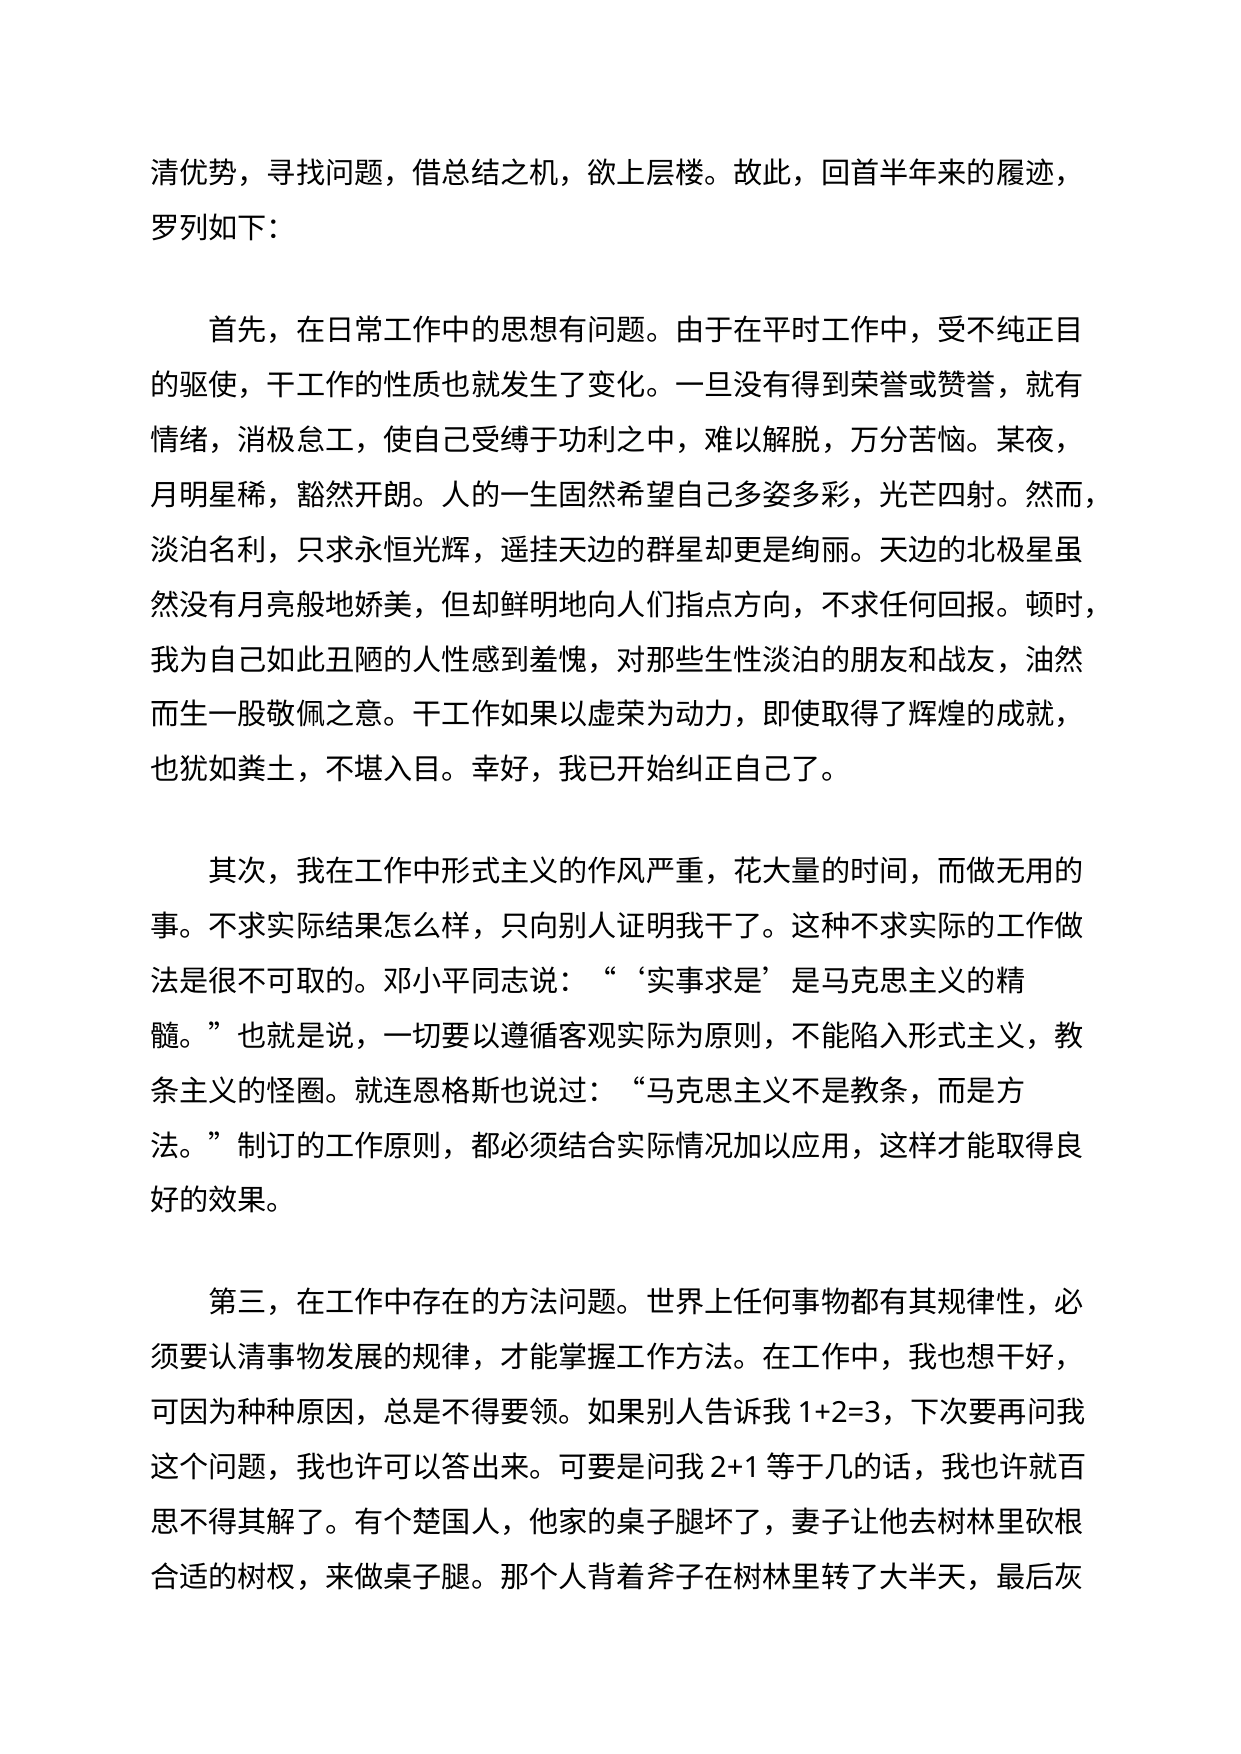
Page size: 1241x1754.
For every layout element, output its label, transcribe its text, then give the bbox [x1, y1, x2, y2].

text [150, 150, 1090, 247]
text 其次，我在工作中形式主义的作风严重，花大量的时间，而做无用的事。不求实际结果怎么样，只向别人证明我干了。这种不求实际的工作做法是很不可取的。邓小平同志说：“‘实事求是’是马克思主义的精髓。”也就是说，一切要以遵循客观实际为原则，不能陷入形式主义，教条主义的怪圈。就连恩格斯也说过：“马克思主义不是教条，而是方法。”制订的工作原则，都必须结合实际情况加以应用，这样才能取得良好的效果。 [150, 848, 1090, 1219]
text 首先，在日常工作中的思想有问题。由于在平时工作中，受不纯正目的驱使，干工作的性质也就发生了变化。一旦没有得到荣誉或赞誉，就有情绪，消极怠工，使自己受缚于功利之中，难以解脱，万分苦恼。某夜，月明星稀，豁然开朗。人的一生固然希望自己多姿多彩，光芒四射。然而，淡泊名利，只求永恒光辉，遥挂天边的群星却更是绚丽。天边的北极星虽然没有月亮般地娇美，但却鲜明地向人们指点方向，不求任何回报。顿时，我为自己如此丑陋的人性感到羞愧，对那些生性淡泊的朋友和战友，油然而生一股敬佩之意。干工作如果以虚荣为动力，即使取得了辉煌的成就，也犹如粪土，不堪入目。幸好，我已开始纠正自己了。 [150, 307, 1090, 788]
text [150, 1279, 1090, 1596]
